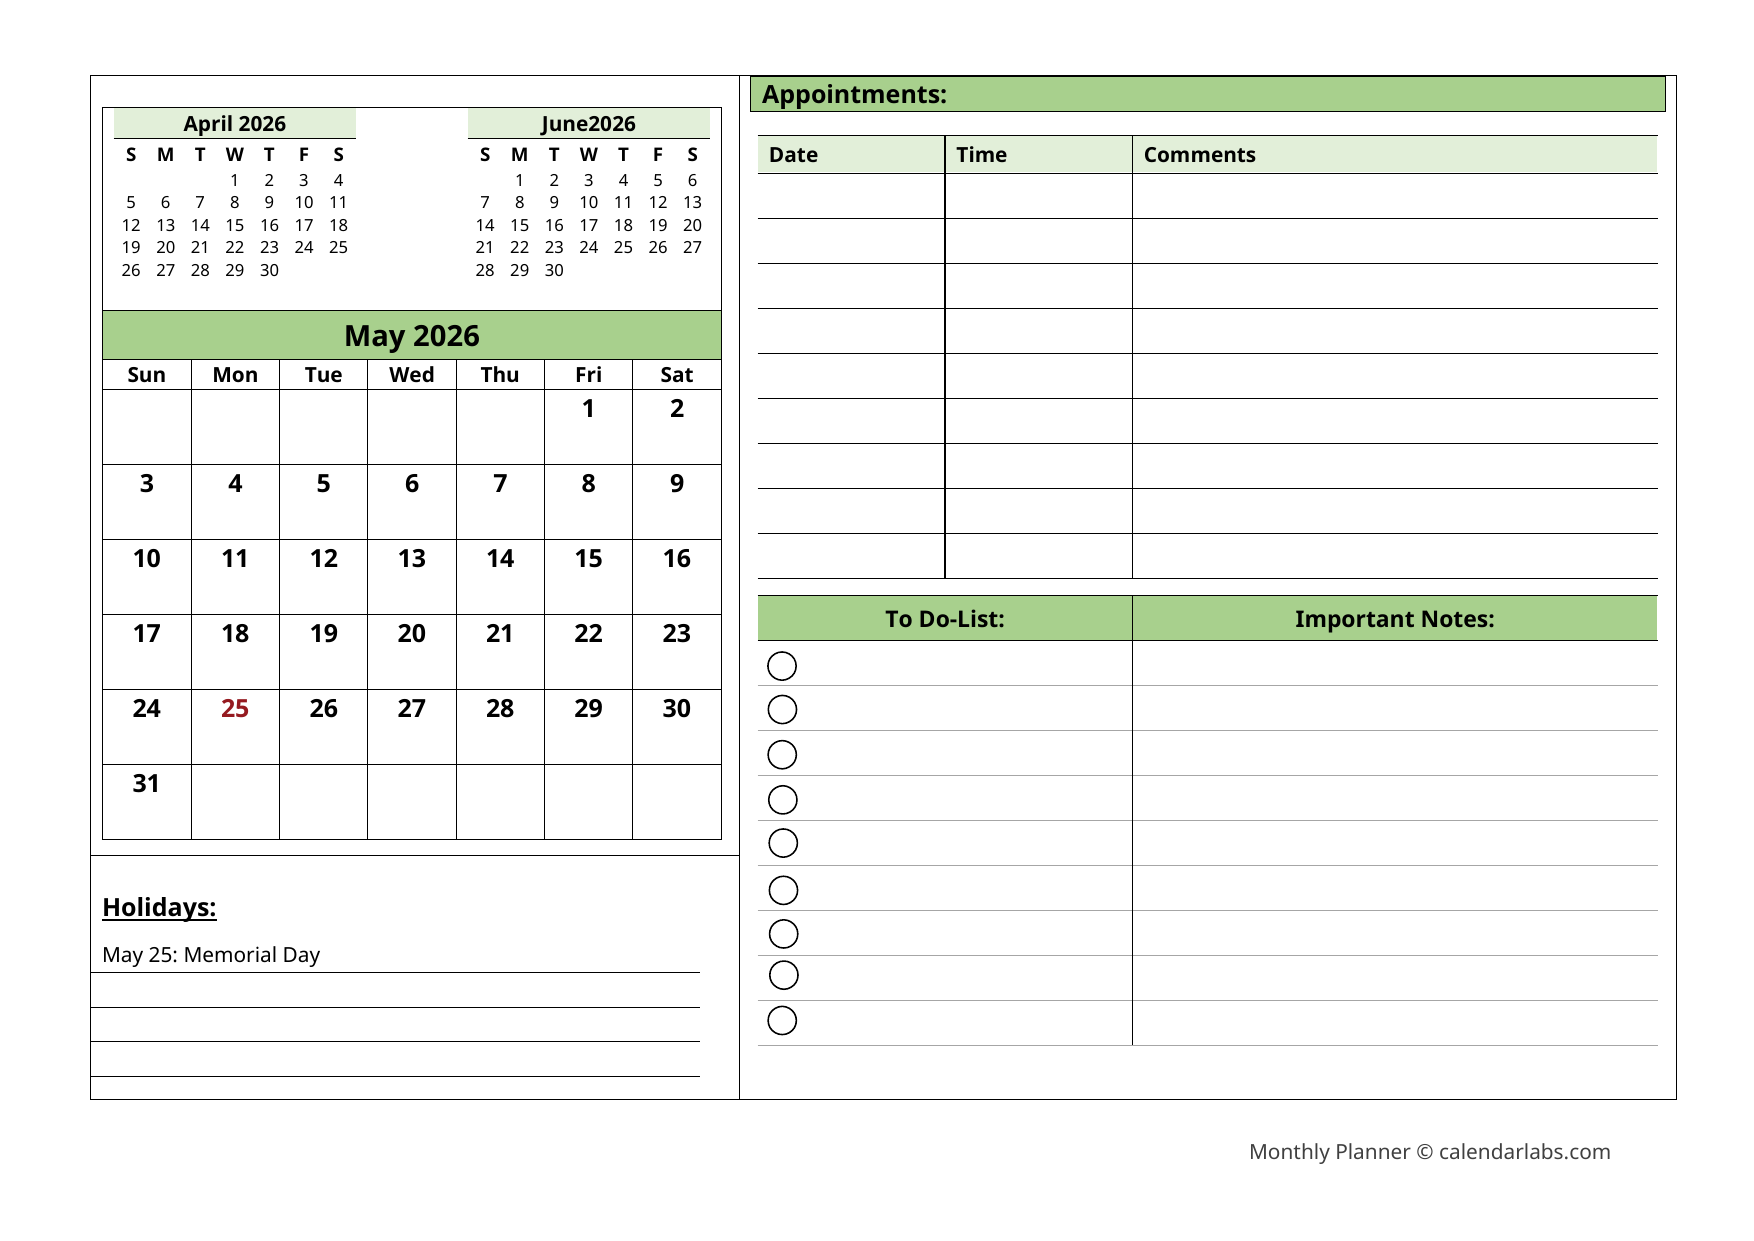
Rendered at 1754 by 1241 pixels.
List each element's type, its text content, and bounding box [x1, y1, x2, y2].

table_cell [91, 76, 739, 855]
table_cell Holidays: [91, 856, 739, 1099]
table_cell [740, 76, 1676, 1099]
